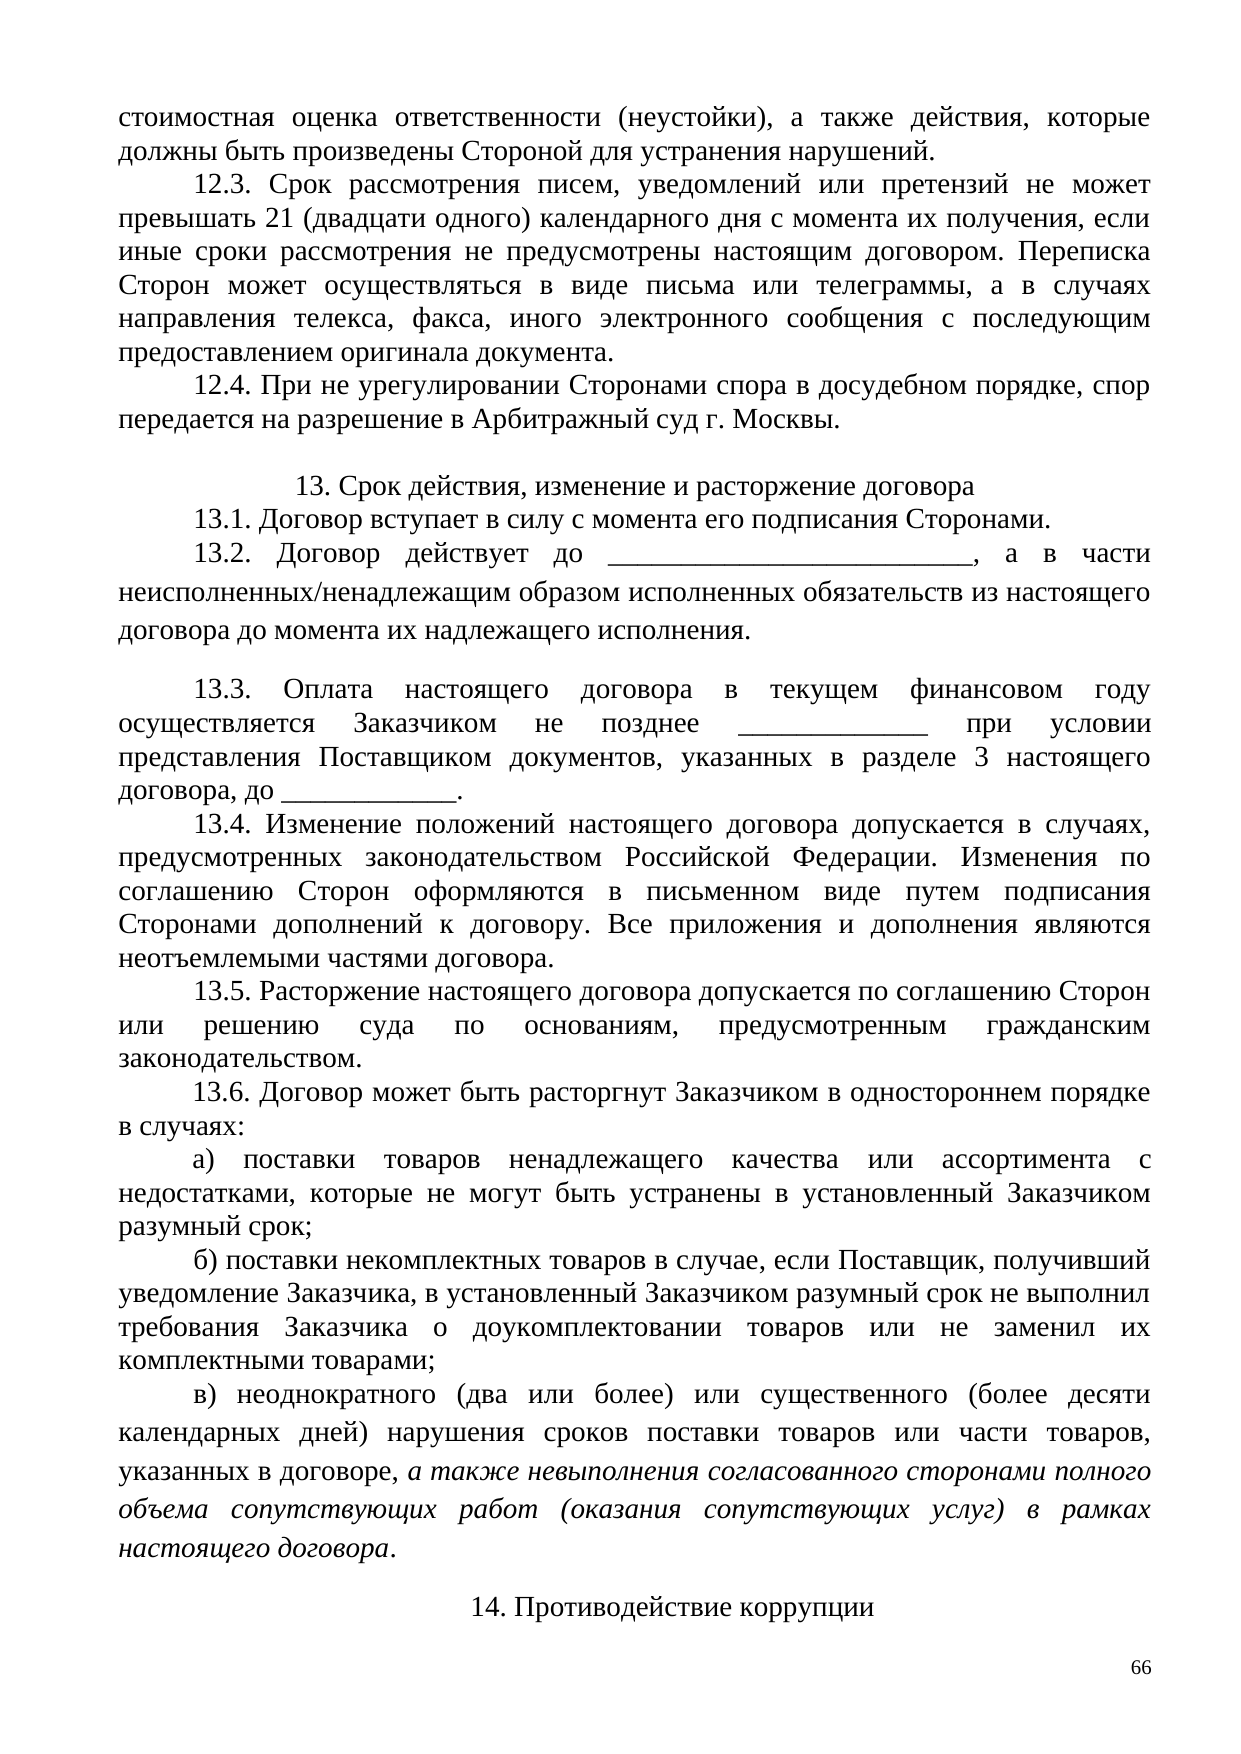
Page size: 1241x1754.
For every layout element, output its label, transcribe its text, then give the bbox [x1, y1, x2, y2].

text б) поставки некомплектных товаров в случае, если Поставщик, получивший уведомление Заказчика, в установленный Заказчиком разумный срок не выполнил требования Заказчика о доукомплектовании товаров или не заменил их комплектными товарами; [118, 1242, 1152, 1376]
text 13.1. Договор вступает в силу с момента его подписания Сторонами. [118, 502, 1152, 535]
text 13.4. Изменение положений настоящего договора допускается в случаях, предусмотренных законодательством Российской Федерации. Изменения по соглашению Сторон оформляются в письменном виде путем подписания Сторонами дополнений к договору. Все приложения и дополнения являются неотъемлемыми частями договора. [118, 806, 1152, 973]
text 13.2. Договор действует до _________________________, а в части неисполненных/ненадлежащим образом исполненных обязательств из настоящего договора до момента их надлежащего исполнения. [118, 535, 1152, 646]
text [118, 99, 1152, 166]
text 12.3. Срок рассмотрения писем, уведомлений или претензий не может превышать 21 (двадцати одного) календарного дня с момента их получения, если иные сроки рассмотрения не предусмотрены настоящим договором. Переписка Сторон может осуществляться в виде письма или телеграммы, а в случаях направления телекса, факса, иного электронного сообщения с последующим предоставлением оригинала документа. [118, 166, 1152, 367]
text а) поставки товаров ненадлежащего качества или ассортимента с недостатками, которые не могут быть устранены в установленный Заказчиком разумный срок; [118, 1141, 1152, 1242]
text 13. Срок действия, изменение и расторжение договора [118, 468, 1152, 502]
text 13.6. Договор может быть расторгнут Заказчиком в одностороннем порядке в случаях: [118, 1074, 1152, 1141]
text 13.5. Расторжение настоящего договора допускается по соглашению Сторон или решению суда по основаниям, предусмотренным гражданским законодательством. [118, 973, 1152, 1074]
text в) неоднократного (два или более) или существенного (более десяти календарных дней) нарушения сроков поставки товаров или части товаров, указанных в договоре, а также невыполнения согласованного сторонами полного объема сопутствующих работ (оказания сопутствующих услуг) в рамках настоящего договора. [118, 1376, 1152, 1564]
text 12.4. При не урегулировании Сторонами спора в досудебном порядке, спор передается на разрешение в Арбитражный суд г. Москвы. [118, 367, 1152, 434]
text 14. Противодействие коррупции [118, 1589, 1152, 1623]
text 13.3. Оплата настоящего договора в текущем финансовом году осуществляется Заказчиком не позднее _____________ при условии представления Поставщиком документов, указанных в разделе 3 настоящего договора, до ____________. [118, 672, 1152, 806]
